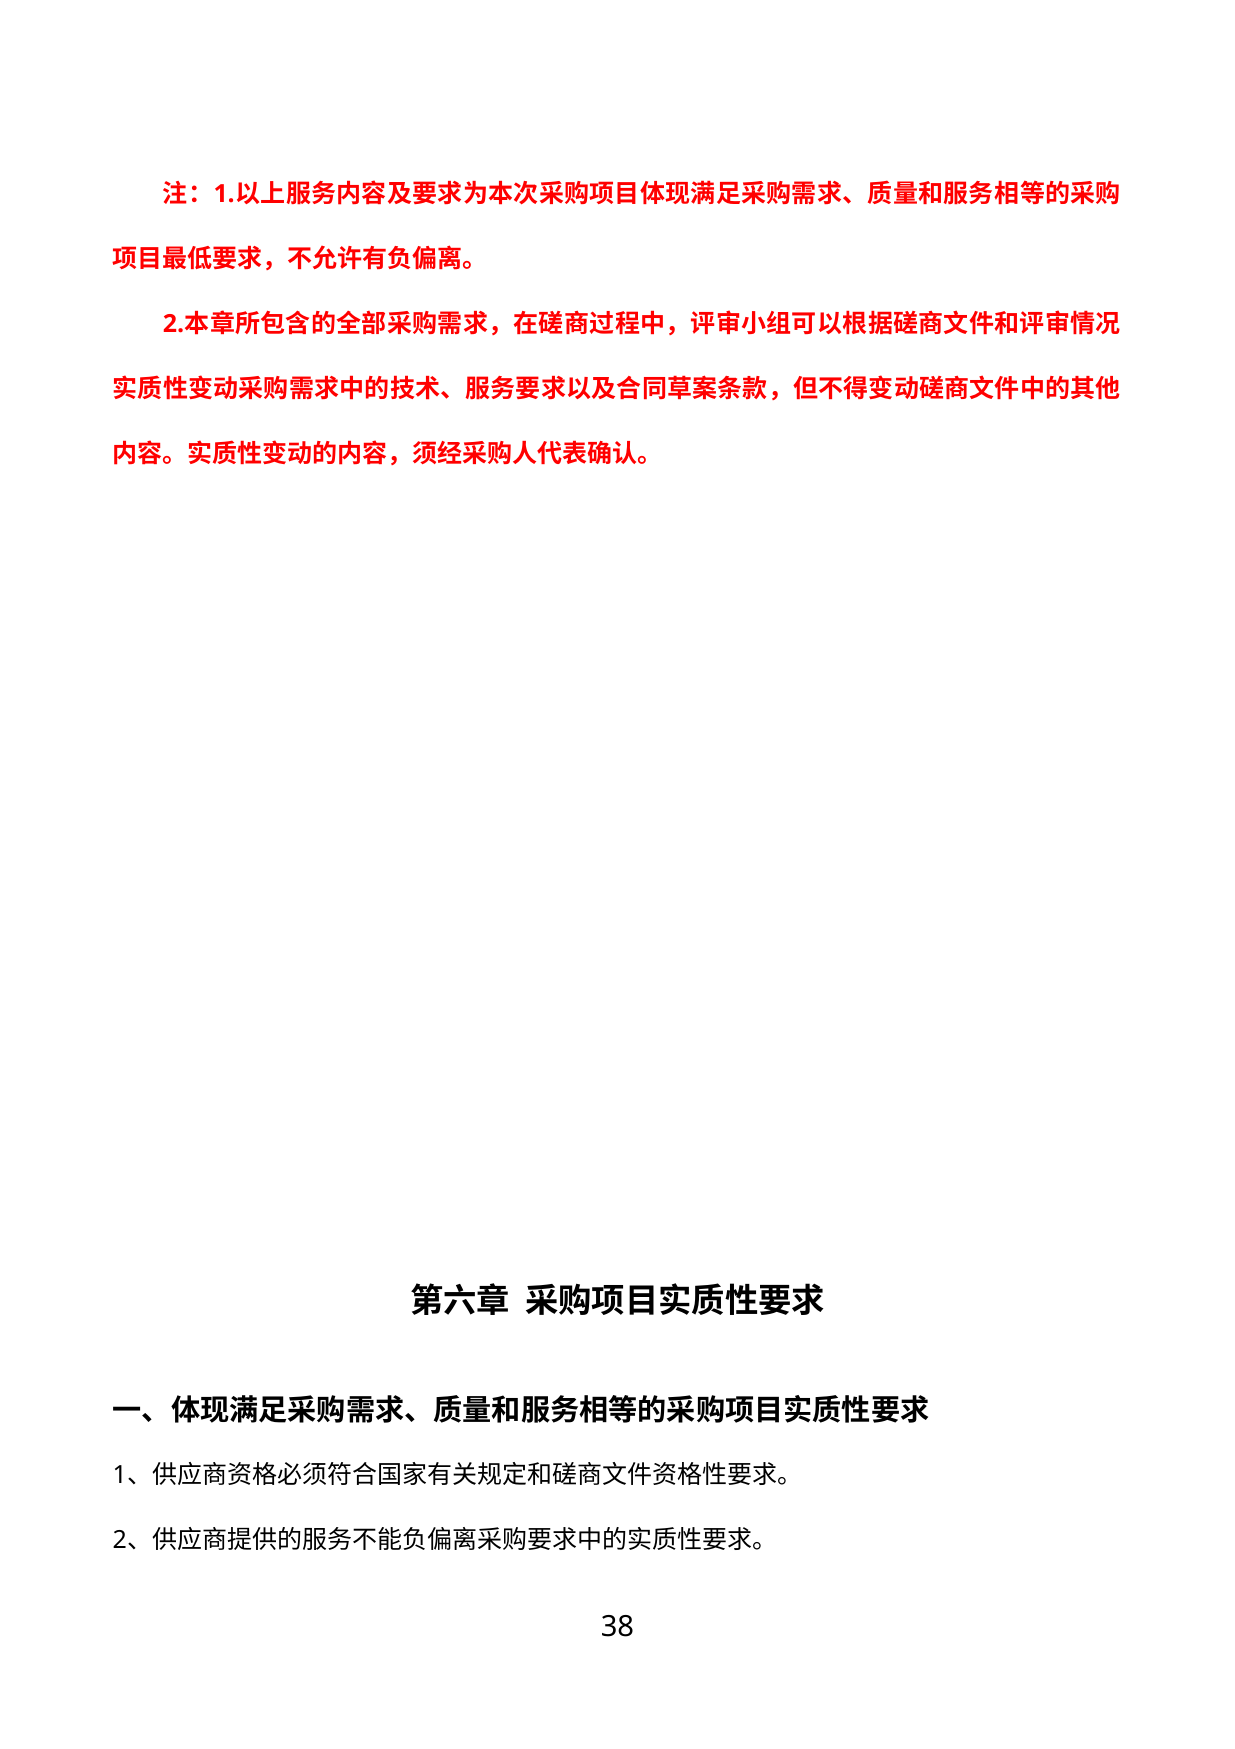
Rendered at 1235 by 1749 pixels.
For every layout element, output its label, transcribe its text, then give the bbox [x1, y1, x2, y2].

text 第六章 采购项目实质性要求 [112, 1265, 1122, 1330]
text 1、供应商资格必须符合国家有关规定和磋商文件资格性要求。 [112, 1441, 1122, 1506]
text 2.本章所包含的全部采购需求，在磋商过程中，评审小组可以根据磋商文件和评审情况实质性变动采购需求中的技术、服务要求以及合同草案条款，但不得变动磋商文件中的其他内容。实质性变动的内容，须经采购人代表确认。 [112, 289, 1122, 484]
text 2、供应商提供的服务不能负偏离采购要求中的实质性要求。 [112, 1506, 1122, 1571]
text 注：1.以上服务内容及要求为本次采购项目体现满足采购需求、质量和服务相等的采购项目最低要求，不允许有负偏离。 [112, 159, 1122, 289]
text 一、体现满足采购需求、质量和服务相等的采购项目实质性要求 [112, 1376, 1122, 1441]
